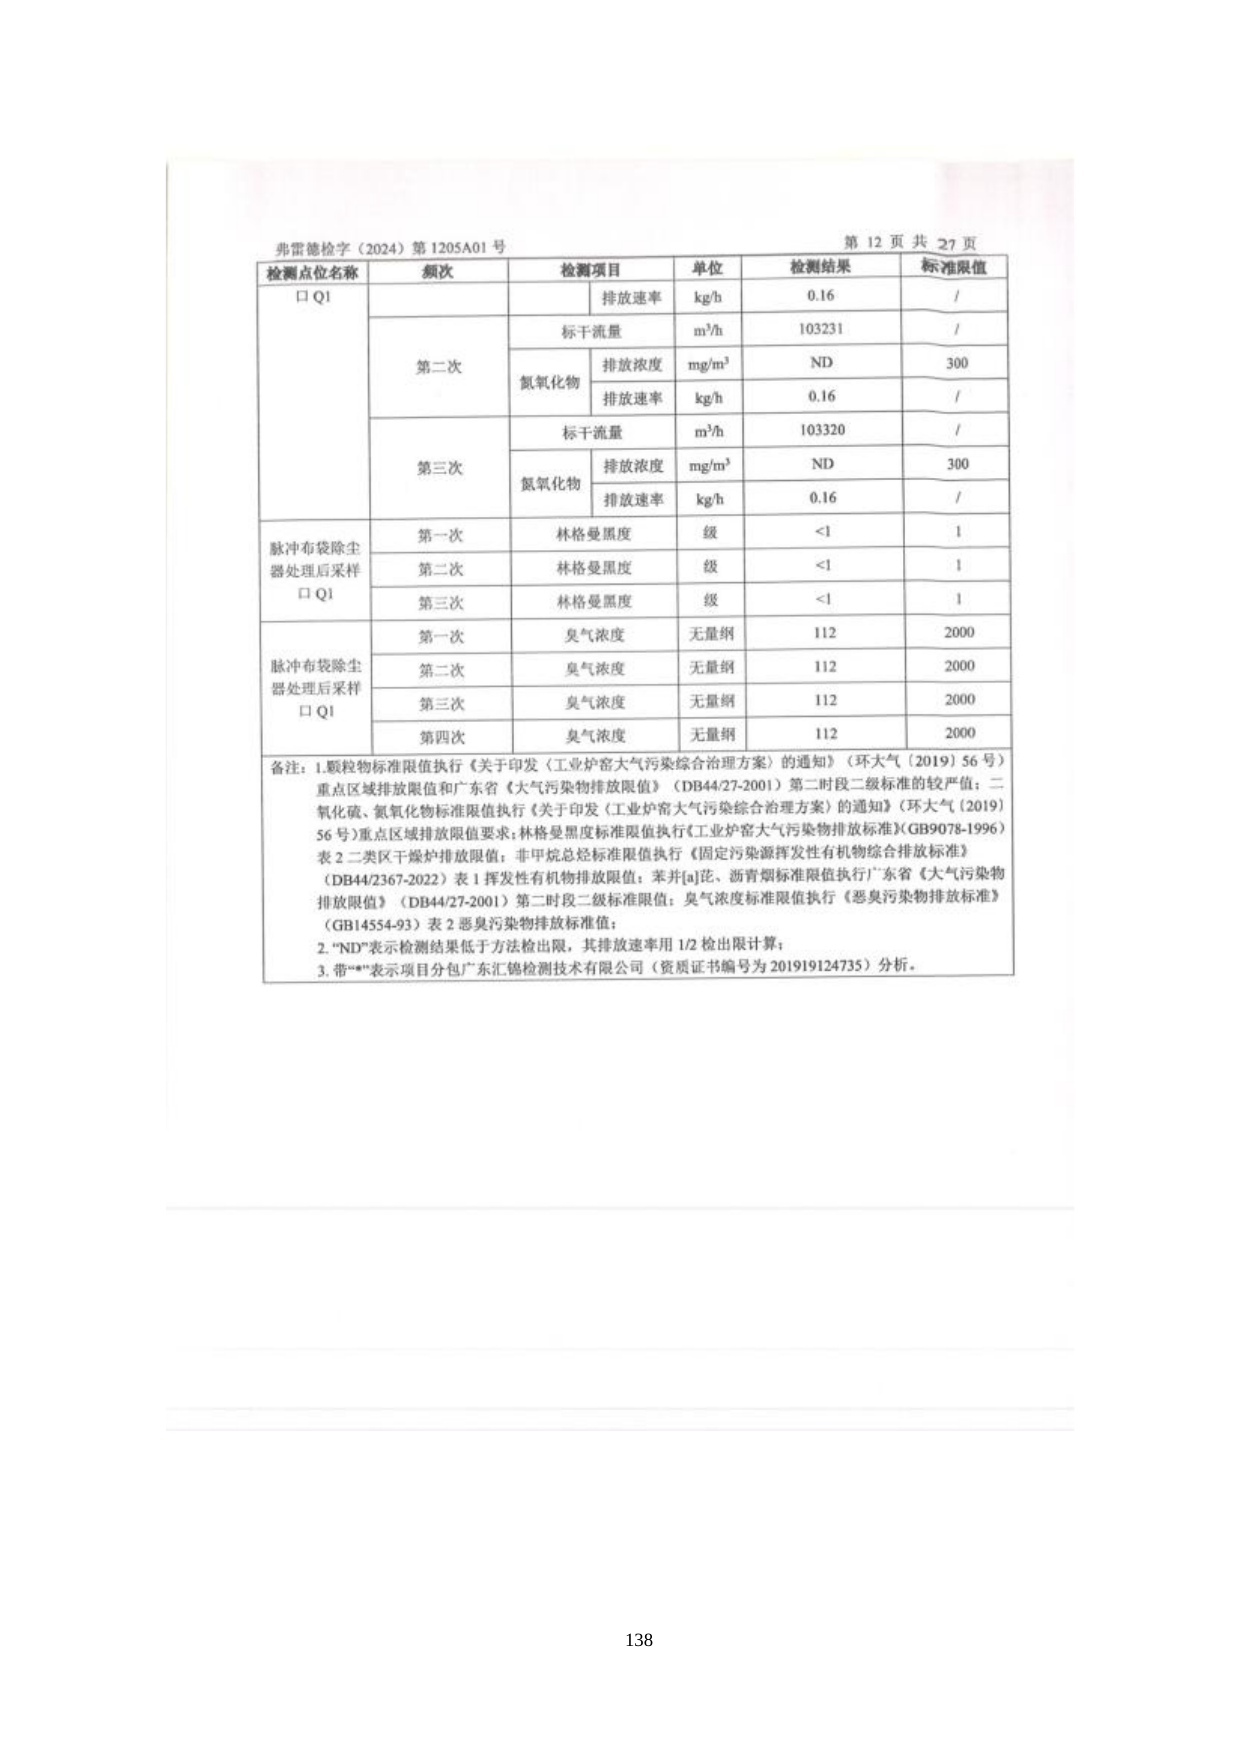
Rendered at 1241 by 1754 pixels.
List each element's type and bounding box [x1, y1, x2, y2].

picture [165, 145, 1075, 1431]
